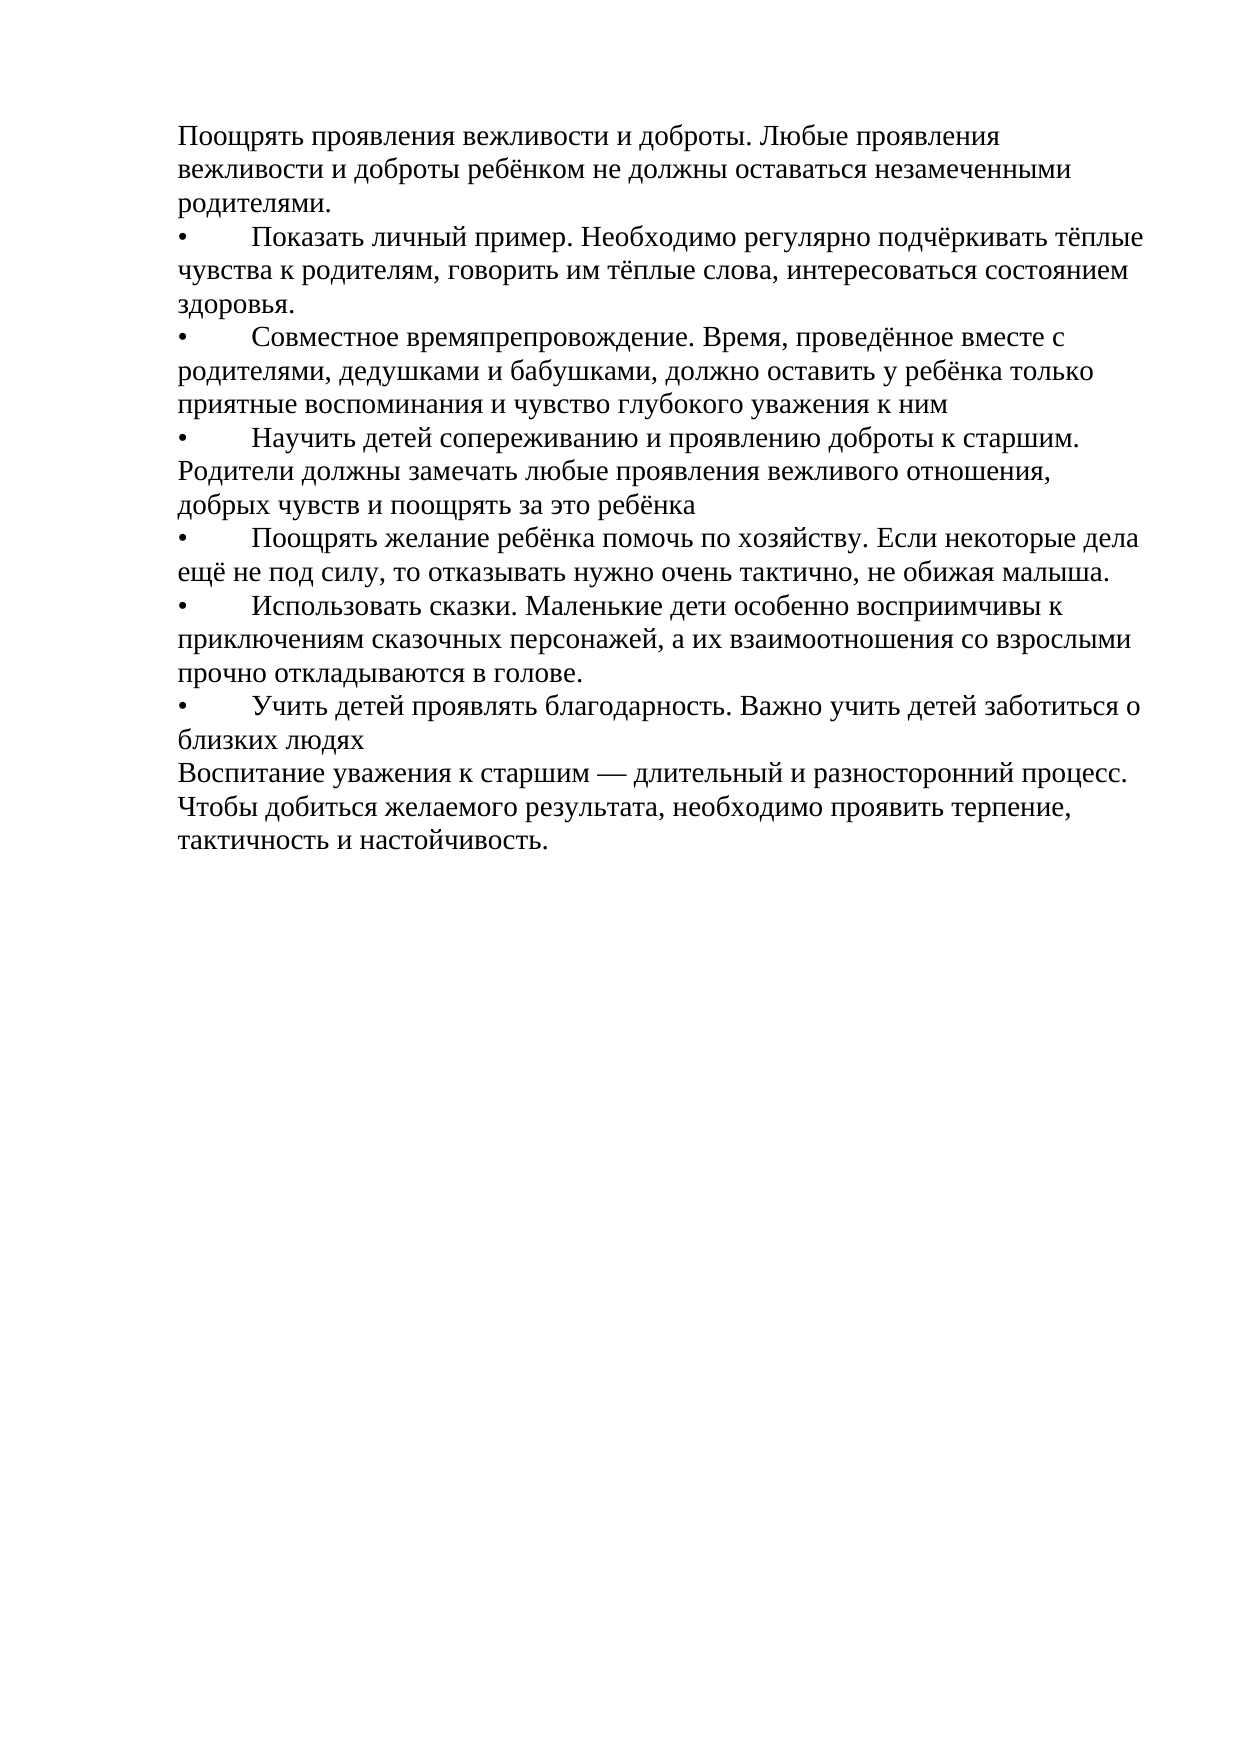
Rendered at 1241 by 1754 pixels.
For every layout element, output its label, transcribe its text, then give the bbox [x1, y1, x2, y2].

text • Показать личный пример. Необходимо регулярно подчёркивать тёплые чувства к родителям, говорить им тёплые слова, интересоваться состоянием здоровья. [177, 219, 1152, 319]
text • Научить детей сопереживанию и проявлению доброты к старшим. Родители должны замечать любые проявления вежливого отношения, добрых чувств и поощрять за это ребёнка [177, 420, 1152, 521]
text • Использовать сказки. Маленькие дети особенно восприимчивы к приключениям сказочных персонажей, а их взаимоотношения со взрослыми прочно откладываются в голове. [177, 588, 1152, 688]
text • Совместное времяпрепровождение. Время, проведённое вместе с родителями, дедушками и бабушками, должно оставить у ребёнка только приятные воспоминания и чувство глубокого уважения к ним [177, 319, 1152, 420]
text Воспитание уважения к старшим — длительный и разносторонний процесс. Чтобы добиться желаемого результата, необходимо проявить терпение, тактичность и настойчивость. [177, 755, 1152, 856]
text Поощрять проявления вежливости и доброты. Любые проявления вежливости и доброты ребёнком не должны оставаться незамеченными родителями. [177, 118, 1152, 219]
text • Поощрять желание ребёнка помочь по хозяйству. Если некоторые дела ещё не под силу, то отказывать нужно очень тактично, не обижая малыша. [177, 521, 1152, 588]
text • Учить детей проявлять благодарность. Важно учить детей заботиться о близких людях [177, 688, 1152, 755]
